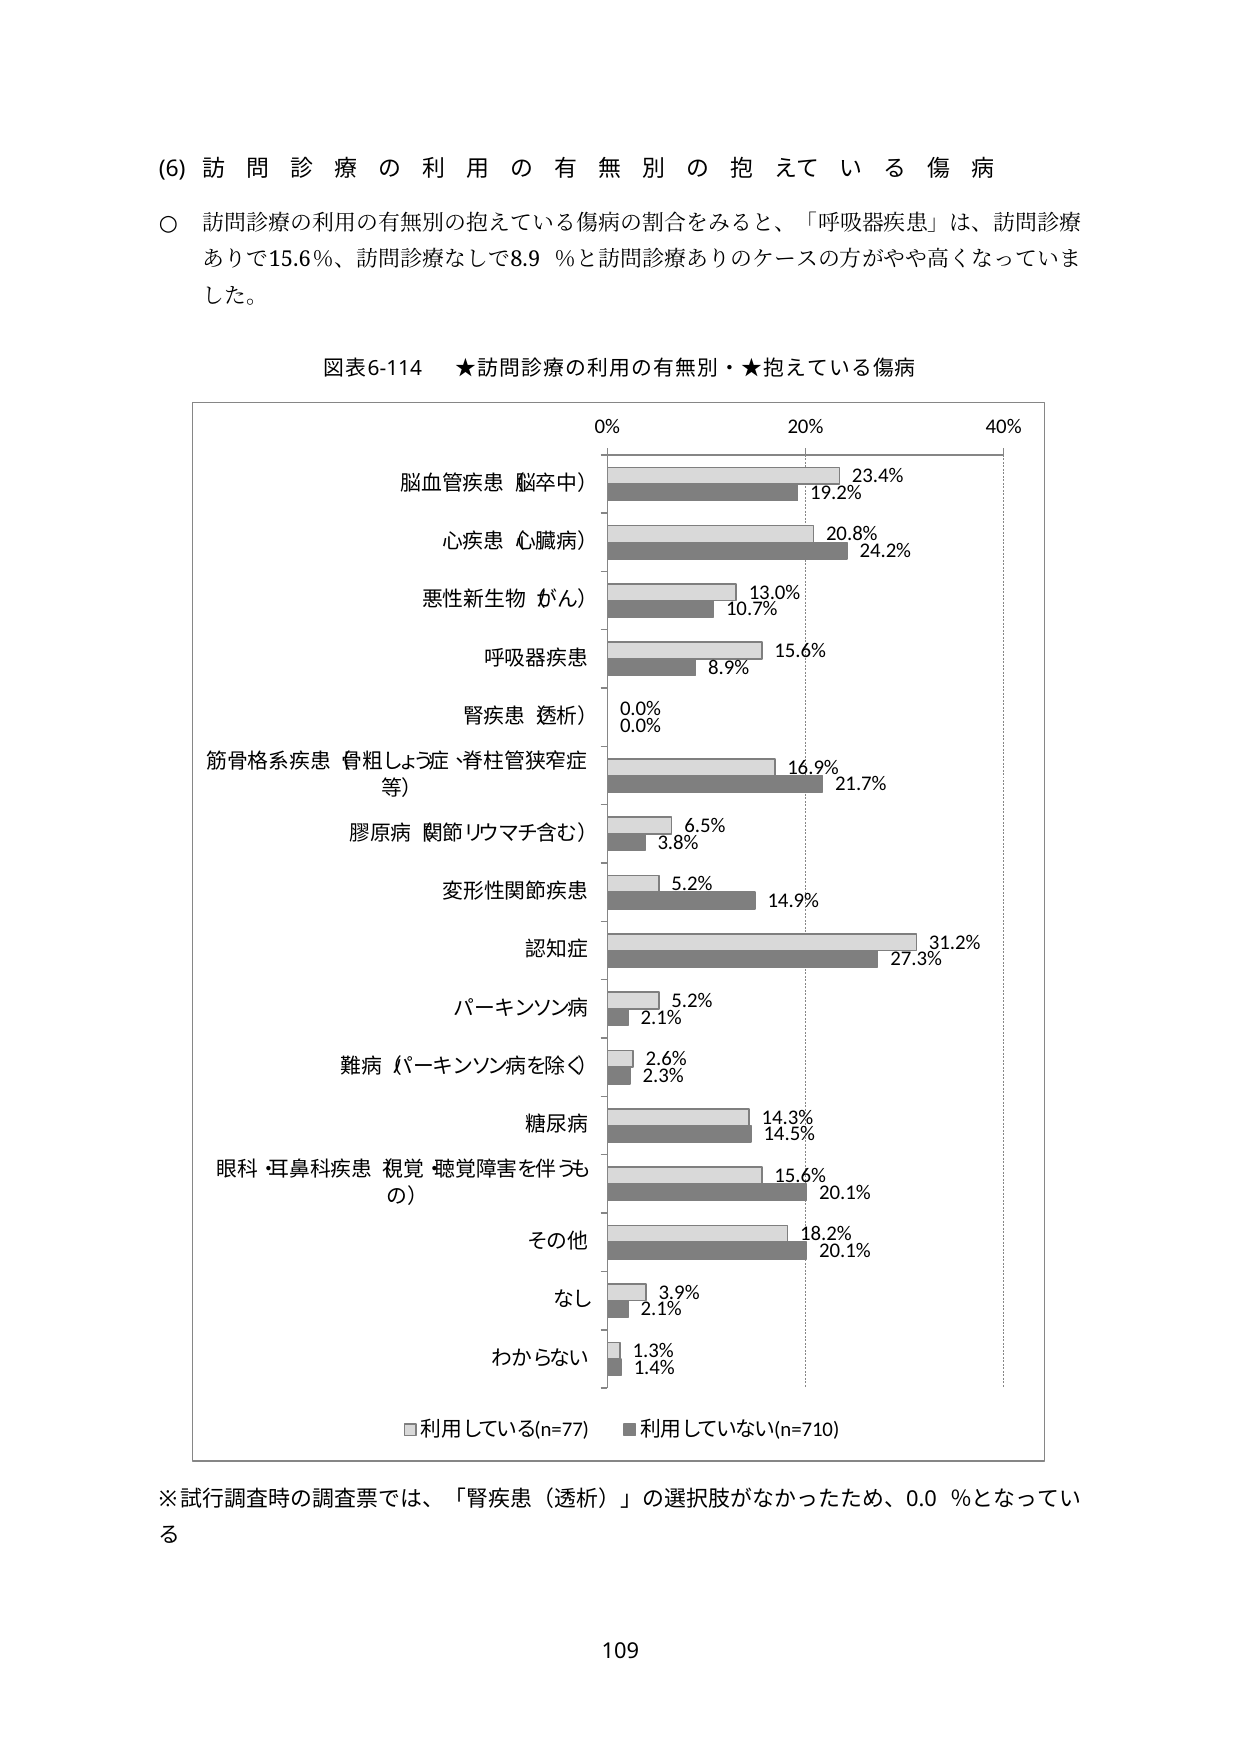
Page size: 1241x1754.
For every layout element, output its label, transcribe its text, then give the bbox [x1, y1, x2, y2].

subtitle 訪問診療の利用の有無別の抱えている傷病 [158, 148, 1082, 184]
text ※試行調査時の調査票では、「腎疾患（透析）」の選択肢がなかったため、0.0％となっている [158, 1478, 1082, 1551]
list 訪問診療の利用の有無別の抱えている傷病の割合をみると、「呼吸器疾患」は、訪問診療ありで15.6％、訪問診療なしで8.9％と訪問診療ありのケースの方がやや高くなっていました。 [158, 202, 1082, 312]
